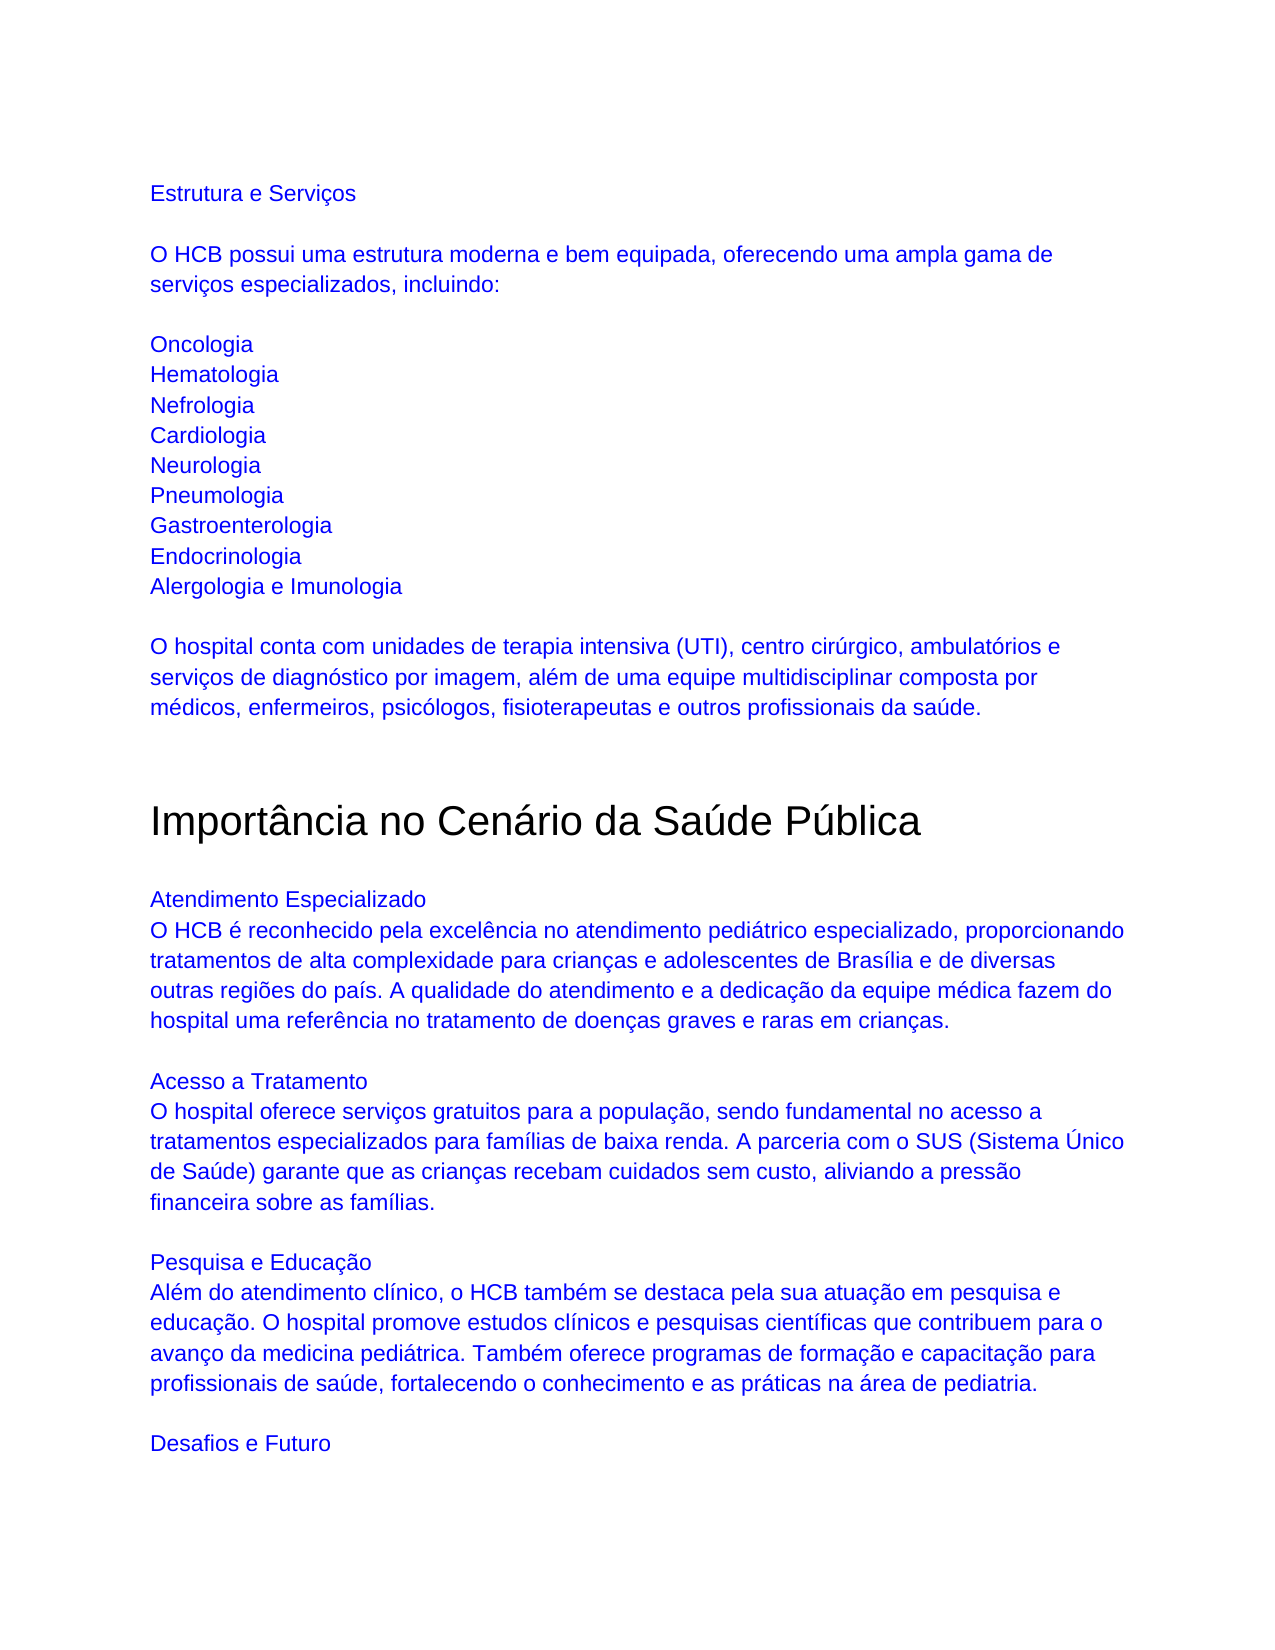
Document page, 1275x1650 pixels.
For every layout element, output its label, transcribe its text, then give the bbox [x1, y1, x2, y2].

text O hospital oferece serviços gratuitos para a população, sendo fundamental no acesso a tratamentos especializados para famílias de baixa renda. A parceria com o SUS (Sistema Único de Saúde) garante que as crianças recebam cuidados sem custo, aliviando a pressão financeira sobre as famílias. [150, 1098, 1125, 1215]
text Neurologia [150, 452, 1125, 478]
text Oncologia [150, 331, 1125, 358]
text Desafios e Futuro [150, 1430, 1125, 1457]
text Além do atendimento clínico, o HCB também se destaca pela sua atuação em pesquisa e educação. O hospital promove estudos clínicos e pesquisas científicas que contribuem para o avanço da medicina pediátrica. Também oferece programas de formação e capacitação para profissionais de saúde, fortalecendo o conhecimento e as práticas na área de pediatria. [150, 1279, 1125, 1396]
text Atendimento Especializado [150, 886, 1125, 913]
text Pesquisa e Educação [150, 1249, 1125, 1275]
text Hematologia [150, 361, 1125, 388]
text Pneumologia [150, 482, 1125, 509]
text O HCB é reconhecido pela excelência no atendimento pediátrico especializado, proporcionando tratamentos de alta complexidade para crianças e adolescentes de Brasília e de diversas outras regiões do país. A qualidade do atendimento e a dedicação da equipe médica fazem do hospital uma referência no tratamento de doenças graves e raras em crianças. [150, 917, 1125, 1034]
text Gastroenterologia [150, 512, 1125, 539]
subtitle Importância no Cenário da Saúde Pública [150, 796, 1125, 844]
text Alergologia e Imunologia [150, 573, 1125, 599]
text Cardiologia [150, 422, 1125, 448]
text Endocrinologia [150, 543, 1125, 569]
text Acesso a Tratamento [150, 1068, 1125, 1094]
text Nefrologia [150, 392, 1125, 418]
text Estrutura e Serviços [150, 180, 1125, 207]
text O hospital conta com unidades de terapia intensiva (UTI), centro cirúrgico, ambulatórios e serviços de diagnóstico por imagem, além de uma equipe multidisciplinar composta por médicos, enfermeiros, psicólogos, fisioterapeutas e outros profissionais da saúde. [150, 633, 1125, 720]
text O HCB possui uma estrutura moderna e bem equipada, oferecendo uma ampla gama de serviços especializados, incluindo: [150, 241, 1125, 297]
